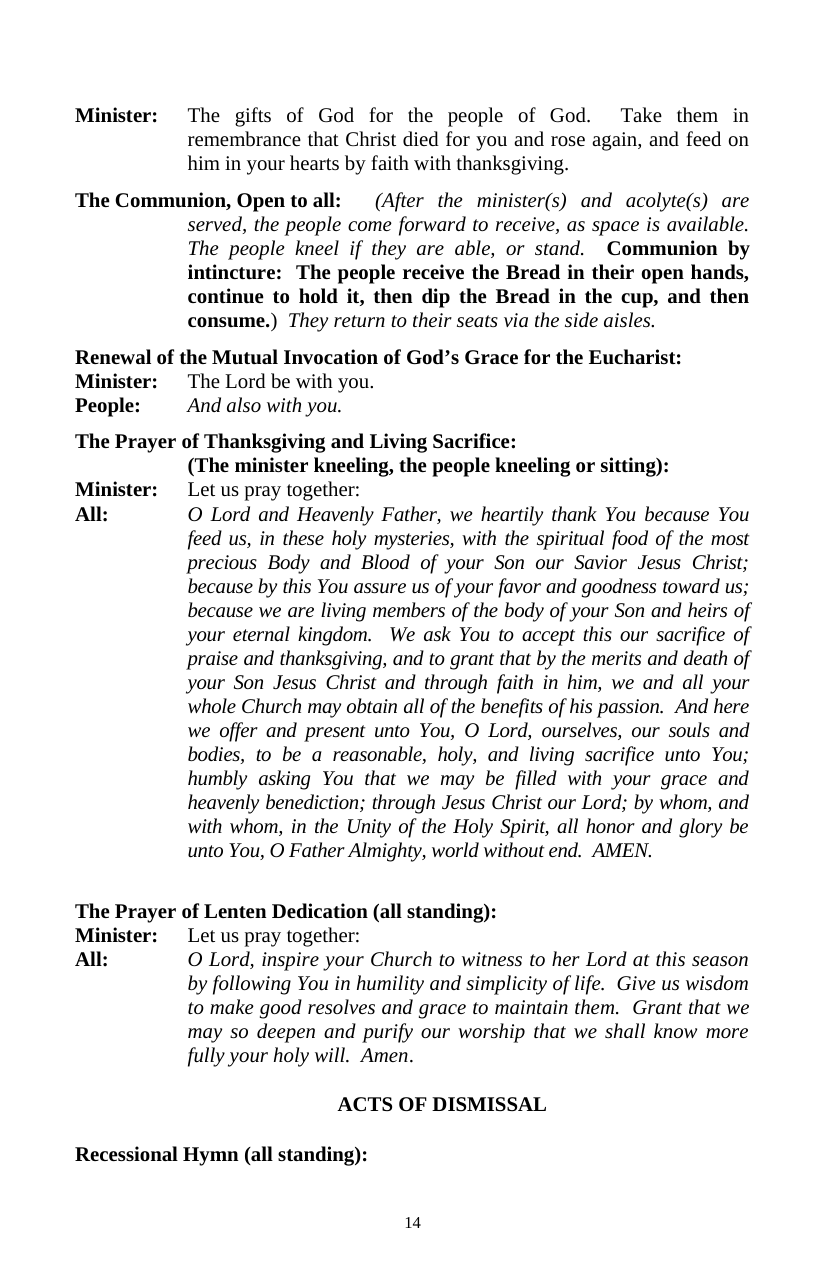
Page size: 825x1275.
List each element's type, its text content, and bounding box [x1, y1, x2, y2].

text Minister: The Lord be with you. [75, 369, 750, 393]
text Recessional Hymn (all standing): [75, 1141, 750, 1166]
text All: O Lord and Heavenly Father, we heartily thank You because You feed us, in these holy mysteries, with the spiritual food of the most precious Body and Blood of your Son our Savior Jesus Christ; because by this You assure us of your favor and goodness toward us; because we are living members of the body of your Son and heirs of your eternal kingdom. We ask You to accept this our sacrifice of praise and thanksgiving, and to grant that by the merits and death of your Son Jesus Christ and through faith in him, we and all your whole Church may obtain all of the benefits of his passion. And here we offer and present unto You, O Lord, ourselves, our souls and bodies, to be a reasonable, holy, and living sacrifice unto You; humbly asking You that we may be filled with your grace and heavenly benediction; through Jesus Christ our Lord; by whom, and with whom, in the Unity of the Holy Spirit, all honor and glory be unto You, O Father Almighty, world without end. AMEN. [75, 501, 750, 862]
text Minister: The gifts of God for the people of God. Take them in remembrance that Christ died for you and rose again, and feed on him in your hearts by faith with thanksgiving. [75, 103, 750, 175]
text The Prayer of Thanksgiving and Living Sacrifice: [75, 429, 750, 453]
text Minister: Let us pray together: [75, 477, 750, 501]
text The Prayer of Lenten Dedication (all standing): [75, 899, 750, 923]
text All: O Lord, inspire your Church to witness to her Lord at this season by following You in humility and simplicity of life. Give us wisdom to make good resolves and grace to maintain them. Grant that we may so deepen and purify our worship that we shall know more fully your holy will. Amen. [75, 947, 750, 1067]
text (The minister kneeling, the people kneeling or sitting): [75, 453, 750, 477]
text Renewal of the Mutual Invocation of God’s Grace for the Eucharist: [75, 344, 750, 369]
text Minister: Let us pray together: [75, 923, 750, 947]
text People: And also with you. [75, 393, 750, 417]
text The Communion, Open to all: (After the minister(s) and acolyte(s) are served, the people come forward to receive, as space is available. The people kneel if they are able, or stand. Communion by intincture: The people receive the Bread in their open hands, continue to hold it, then dip the Bread in the cup, and then consume.) They return to their seats via the side aisles. [75, 188, 750, 332]
text ACTS OF DISMISSAL [75, 1092, 750, 1116]
